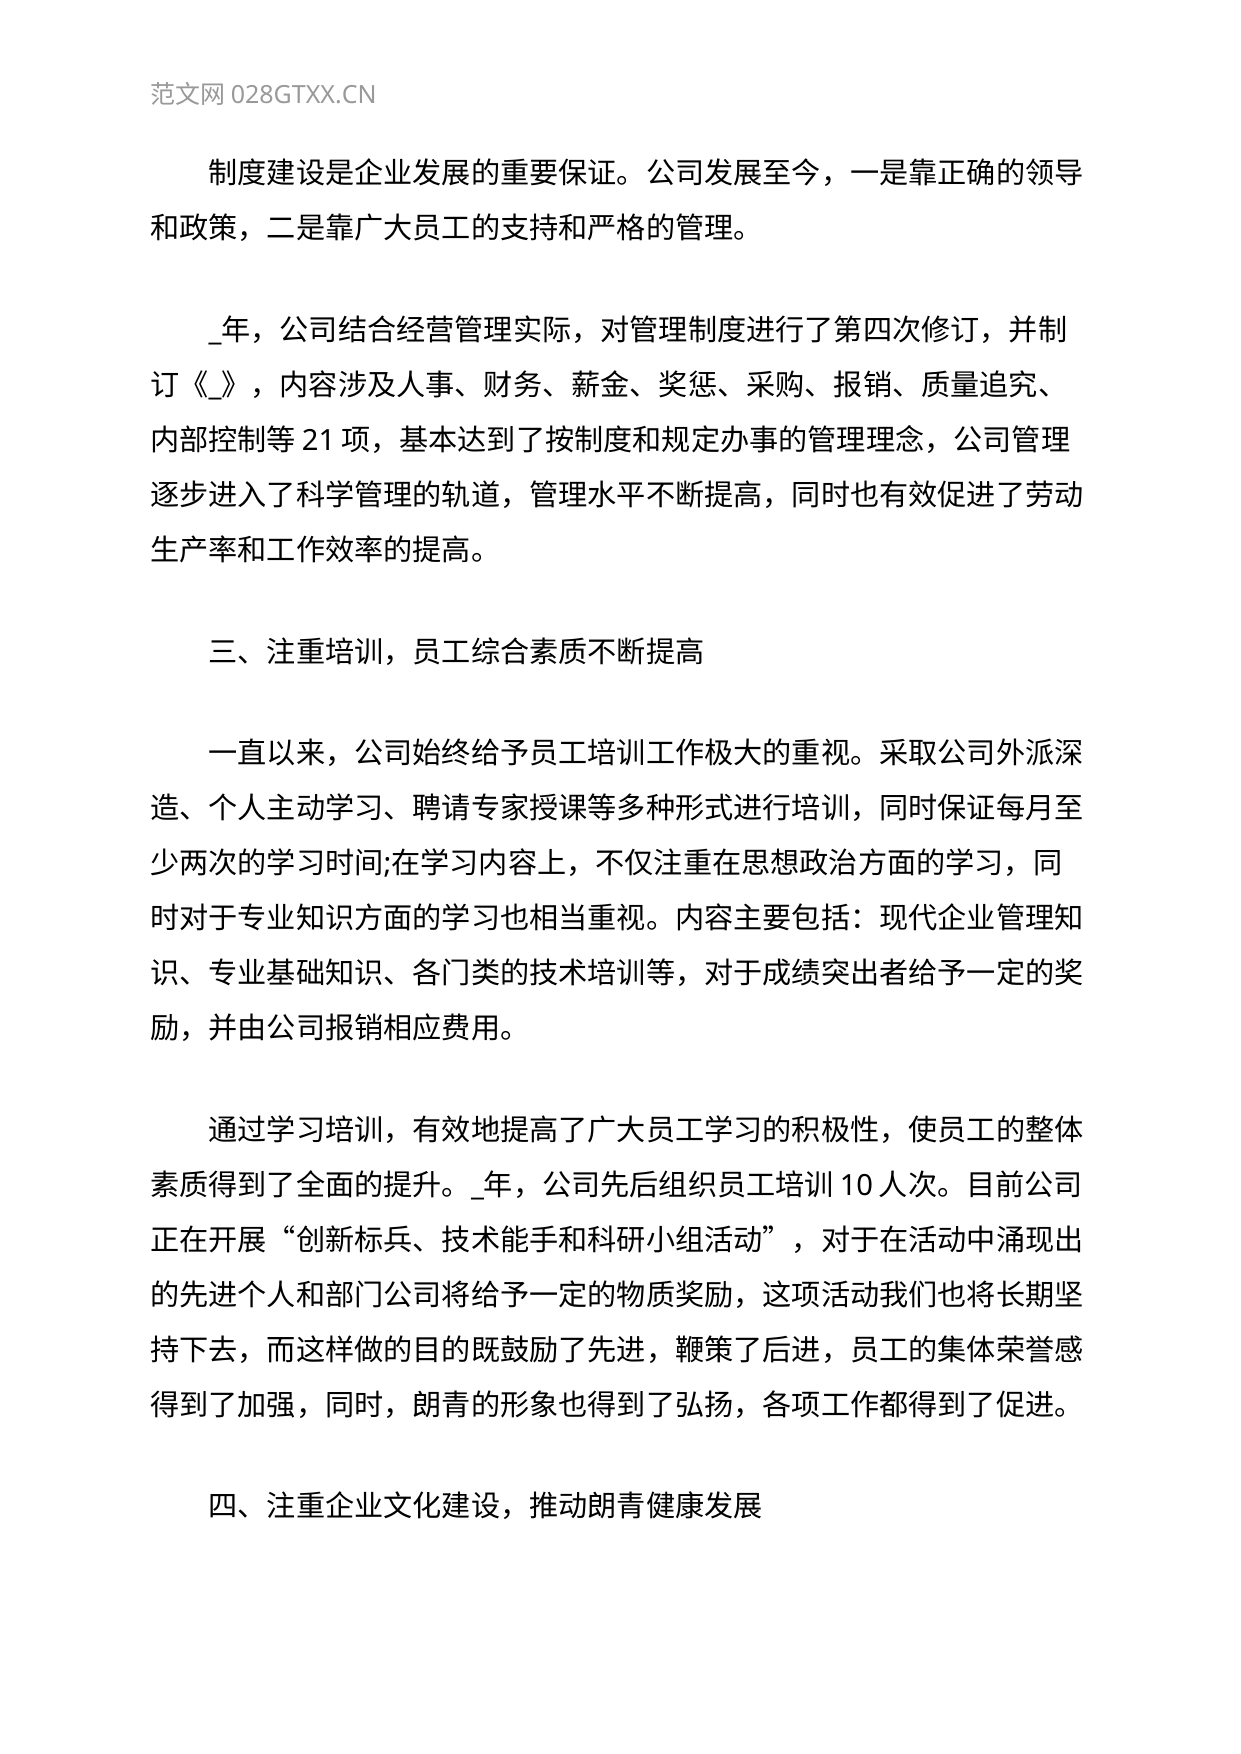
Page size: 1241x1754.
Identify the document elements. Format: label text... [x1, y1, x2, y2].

text _年，公司结合经营管理实际，对管理制度进行了第四次修订，并制订《_》，内容涉及人事、财务、薪金、奖惩、采购、报销、质量追究、内部控制等21项，基本达到了按制度和规定办事的管理理念，公司管理逐步进入了科学管理的轨道，管理水平不断提高，同时也有效促进了劳动生产率和工作效率的提高。 [150, 307, 1090, 569]
text 四、注重企业文化建设，推动朗青健康发展 [150, 1483, 1090, 1525]
text 制度建设是企业发展的重要保证。公司发展至今，一是靠正确的领导和政策，二是靠广大员工的支持和严格的管理。 [150, 150, 1090, 247]
text 通过学习培训，有效地提高了广大员工学习的积极性，使员工的整体素质得到了全面的提升。_年，公司先后组织员工培训10人次。目前公司正在开展“创新标兵、技术能手和科研小组活动”，对于在活动中涌现出的先进个人和部门公司将给予一定的物质奖励，这项活动我们也将长期坚持下去，而这样做的目的既鼓励了先进，鞭策了后进，员工的集体荣誉感得到了加强，同时，朗青的形象也得到了弘扬，各项工作都得到了促进。 [150, 1106, 1090, 1423]
text 一直以来，公司始终给予员工培训工作极大的重视。采取公司外派深造、个人主动学习、聘请专家授课等多种形式进行培训，同时保证每月至少两次的学习时间;在学习内容上，不仅注重在思想政治方面的学习，同时对于专业知识方面的学习也相当重视。内容主要包括：现代企业管理知识、专业基础知识、各门类的技术培训等，对于成绩突出者给予一定的奖励，并由公司报销相应费用。 [150, 730, 1090, 1047]
text 三、注重培训，员工综合素质不断提高 [150, 628, 1090, 671]
